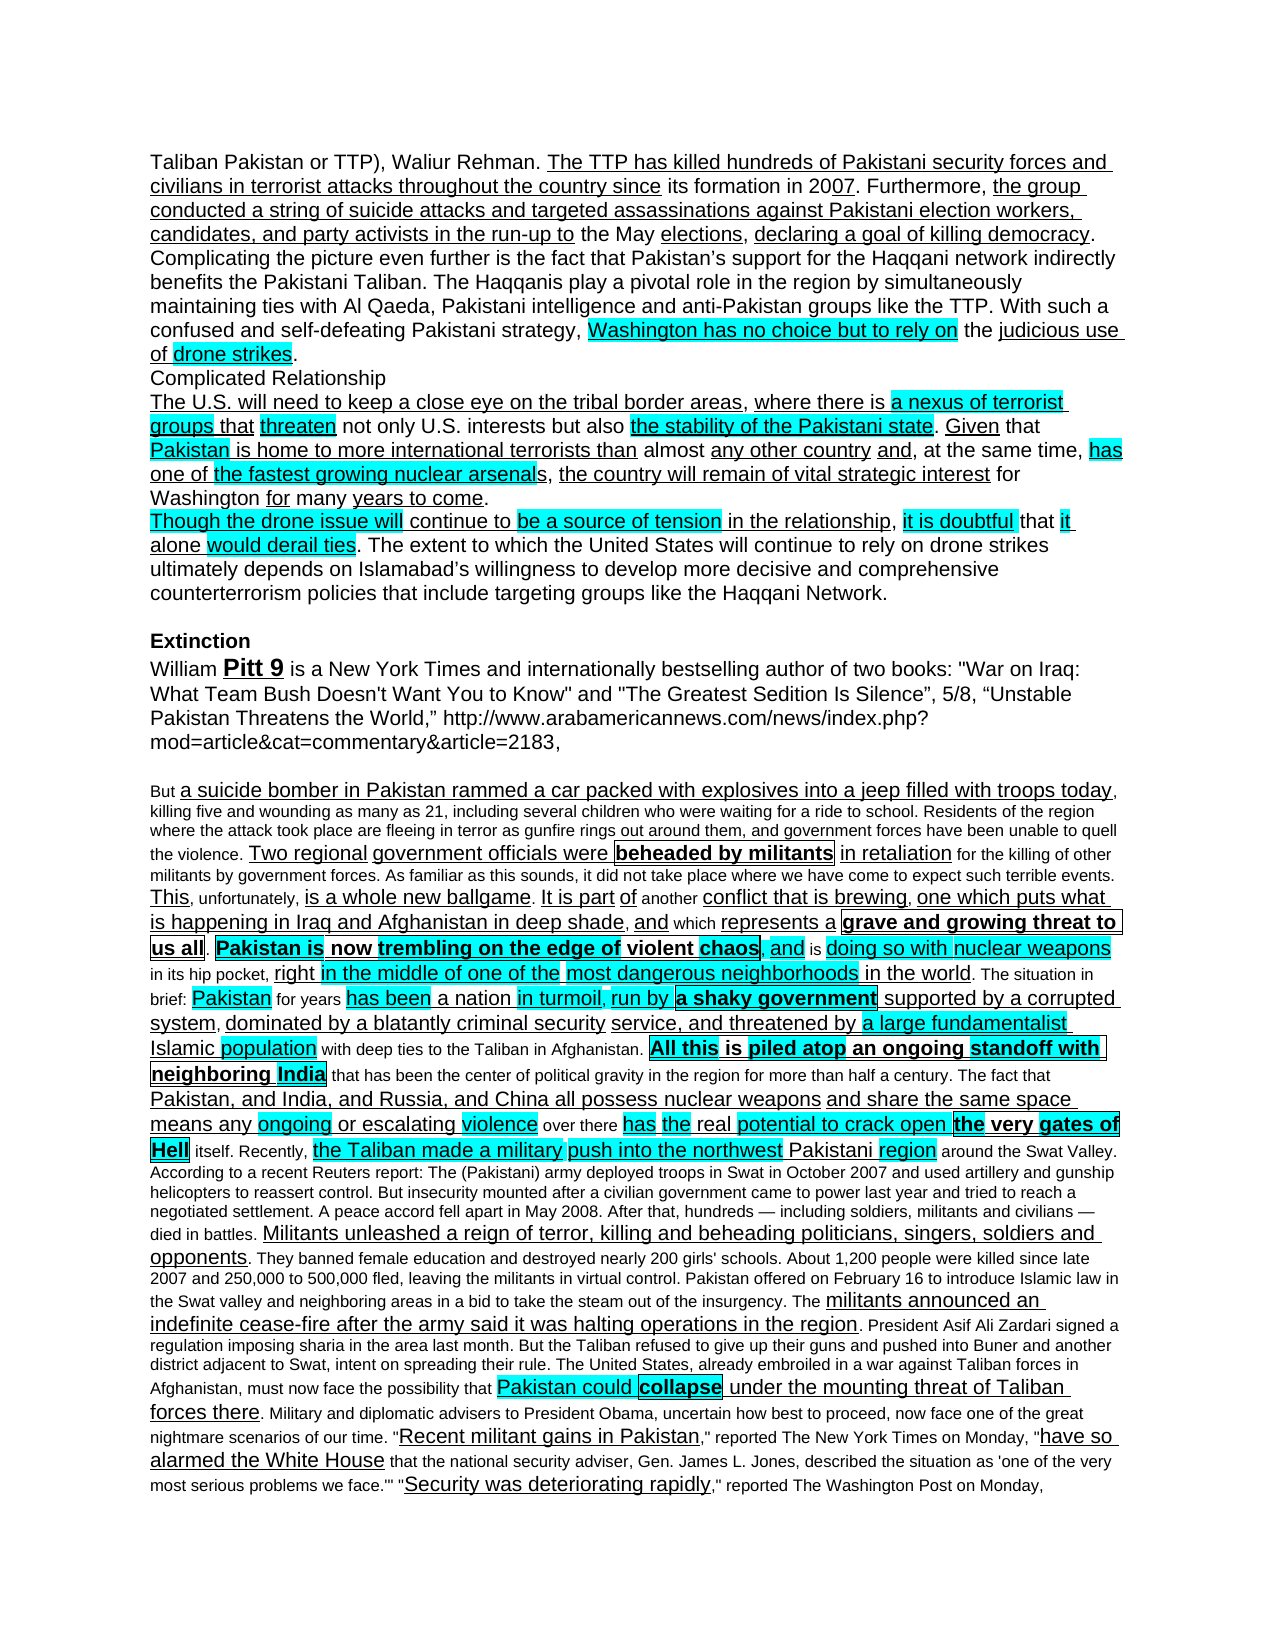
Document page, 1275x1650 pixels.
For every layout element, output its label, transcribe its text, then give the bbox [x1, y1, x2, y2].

text Complicating the picture even further is the fact that Pakistan’s support for the Haqqani network indirectly benefits the Pakistani Taliban. The Haqqanis play a pivotal role in the region by simultaneously maintaining ties with Al Qaeda, Pakistani intelligence and anti-Pakistan groups like the TTP. With such a confused and self-defeating Pakistani strategy, Washington has no choice but to rely on the judicious use of drone strikes. [150, 246, 1125, 366]
text William Pitt 9 is a New York Times and internationally bestselling author of two books: "War on Iraq: What Team Bush Doesn't Want You to Know" and "The Greatest Sedition Is Silence”, 5/8, “Unstable Pakistan Threatens the World,” http://www.arabamericannews.com/news/index.php?mod=article&cat=commentary&article=2183, [150, 653, 1125, 754]
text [150, 778, 1125, 1496]
text Complicated Relationship [150, 366, 1125, 389]
text Extinction [150, 629, 1125, 653]
text Though the drone issue will continue to be a source of tension in the relationship, it is doubtful that it alone would derail ties. The extent to which the United States will continue to rely on drone strikes ultimately depends on Islamabad’s willingness to develop more decisive and comprehensive counterterrorism policies that include targeting groups like the Haqqani Network. [150, 509, 1125, 605]
text The U.S. will need to keep a close eye on the tribal border areas, where there is a nexus of terrorist groups that threaten not only U.S. interests but also the stability of the Pakistani state. Given that Pakistan is home to more international terrorists than almost any other country and, at the same time, has one of the fastest growing nuclear arsenals, the country will remain of vital strategic interest for Washington for many years to come. [150, 389, 1125, 509]
